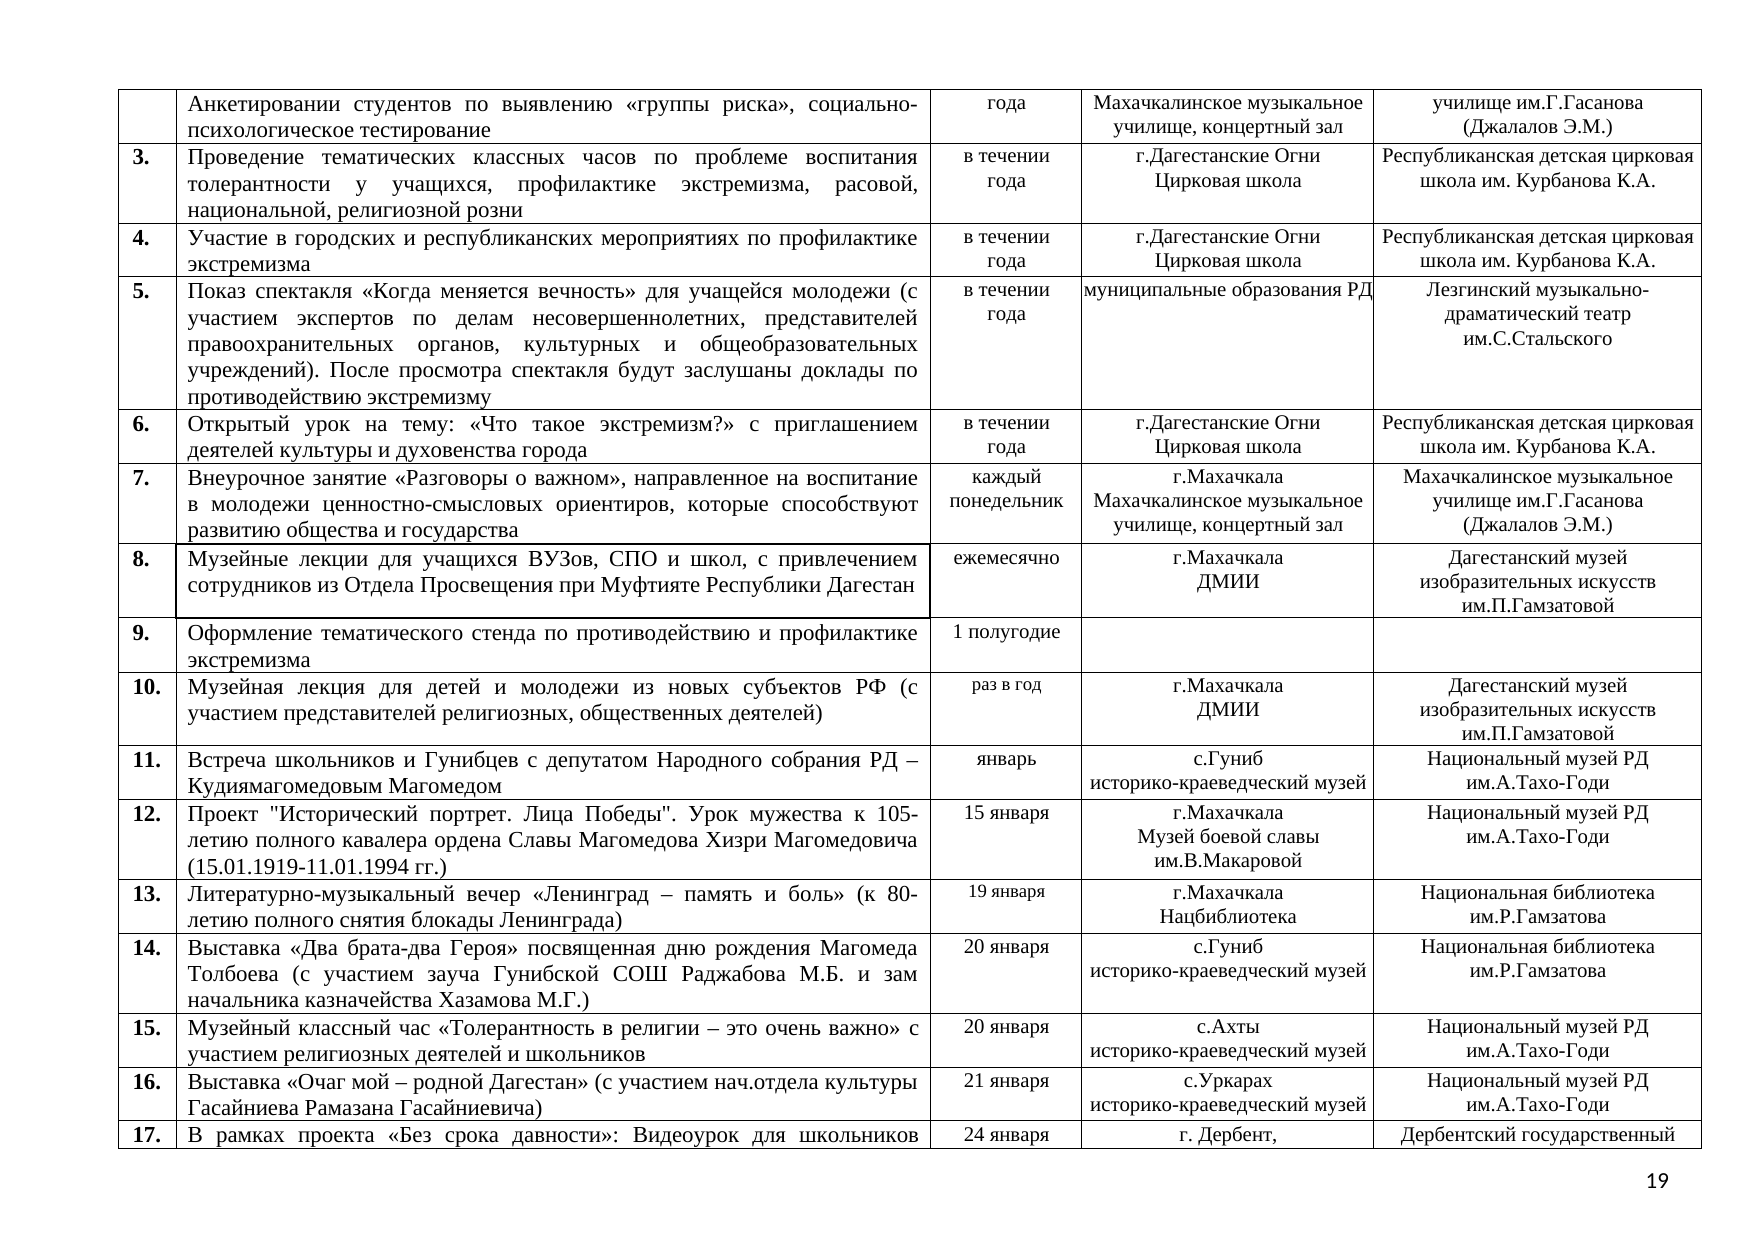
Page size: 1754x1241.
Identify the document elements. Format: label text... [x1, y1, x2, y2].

table_cell Показ спектакля «Когда меняется вечность» для учащейся молодежи (с участием экспертов по делам несовершеннолетних, представителей правоохранительных органов, культурных и общеобразовательных учреждений). После просмотра спектакля будут заслушаны доклады по противодействию экстремизму [177, 277, 930, 409]
table_cell [119, 746, 176, 799]
table_cell Музейные лекции для учащихся ВУЗов, СПО и школ, с привлечением сотрудников из Отдела Просвещения при Муфтияте Республики Дагестан [177, 545, 929, 617]
table_cell Проведение тематических классных часов по проблеме воспитания толерантности у учащихся, профилактике экстремизма, расовой, национальной, религиозной розни [177, 144, 930, 222]
table_cell Открытый урок на тему: «Что такое экстремизм?» с приглашением деятелей культуры и духовенства города [177, 410, 930, 463]
table_cell Музейный классный час «Толерантность в религии – это очень важно» с участием религиозных деятелей и школьников [177, 1014, 930, 1067]
table_cell Участие в городских и республиканских мероприятиях по профилактике экстремизма [177, 224, 930, 276]
table_cell [119, 934, 176, 1013]
table_cell с.Гуниб историко-краеведческий музей [1082, 746, 1373, 799]
table_cell Национальный музей РД им.А.Тахо-Годи [1374, 1068, 1701, 1120]
table_cell Выставка «Два брата-два Героя» посвященная дню рождения Магомеда Толбоева (с участием зауча Гунибской СОШ Раджабова М.Б. и зам начальника казначейства Хазамова М.Г.) [177, 934, 930, 1013]
table_cell с.Ахты историко-краеведческий музей [1082, 1014, 1373, 1067]
table_cell в течении года [931, 224, 1081, 276]
table_cell в течении года [931, 90, 1081, 142]
table_cell г.Махачкала ДМИИ [1082, 673, 1373, 745]
table_cell Национальный музей РД им.А.Тахо-Годи [1374, 800, 1701, 879]
table_cell [119, 144, 176, 222]
table_cell Республиканская детская цирковая школа им. Курбанова К.А. [1374, 410, 1701, 463]
table_cell муниципальные образования РД [1082, 277, 1373, 409]
table_cell [119, 410, 176, 463]
table_cell [119, 277, 176, 409]
table_cell г.Махачкала Нацбиблиотека [1082, 880, 1373, 933]
table_cell Оформление тематического стенда по противодействию и профилактике экстремизма [177, 619, 930, 672]
table_cell 15 января [931, 800, 1081, 879]
table_cell 24 января [931, 1121, 1081, 1148]
table_cell [119, 1014, 176, 1067]
table_cell в течении года [931, 410, 1081, 463]
table_cell г.Махачкала ДМИИ [1082, 544, 1373, 617]
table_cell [1374, 1121, 1701, 1148]
table_cell Выставка «Очаг мой – родной Дагестан» (с участием нач.отдела культуры Гасайниева Рамазана Гасайниевича) [177, 1068, 930, 1120]
table_cell Дагестанский музей изобразительных искусств им.П.Гамзатовой [1374, 544, 1701, 617]
table_cell Национальная библиотека им.Р.Гамзатова [1374, 880, 1701, 933]
table_cell [119, 880, 176, 933]
table_cell с.Уркарах историко-краеведческий музей [1082, 1068, 1373, 1120]
table_cell [1082, 618, 1373, 672]
table_cell г.Дагестанские Огни Цирковая школа [1082, 144, 1373, 222]
table_cell [119, 224, 176, 276]
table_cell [1374, 90, 1701, 142]
table_cell 20 января [931, 934, 1081, 1013]
table_cell каждый понедельник [931, 464, 1081, 543]
table_cell Встреча школьников и Гунибцев с депутатом Народного собрания РД – Кудиямагомедовым Магомедом [177, 746, 930, 799]
table_cell 19 января [931, 880, 1081, 933]
table_cell 20 января [931, 1014, 1081, 1067]
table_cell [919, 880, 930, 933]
table_cell 1 полугодие [931, 618, 1081, 672]
table_cell Проект "Исторический портрет. Лица Победы". Урок мужества к 105-летию полного кавалера ордена Славы Магомедова Хизри Магомедовича (15.01.1919-11.01.1994 гг.) [177, 800, 930, 879]
table_cell [119, 1068, 176, 1120]
table_cell Лезгинский музыкально-драматический театр им.С.Стальского [1374, 277, 1701, 409]
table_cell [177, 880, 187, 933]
table_cell [119, 544, 175, 617]
table_cell [119, 1121, 176, 1148]
table_cell в течении года [931, 277, 1081, 409]
table_cell [119, 464, 176, 543]
table_cell Республиканская детская цирковая школа им. Курбанова К.А. [1374, 144, 1701, 222]
table_cell [119, 90, 176, 142]
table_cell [177, 1121, 930, 1148]
table_cell г.Махачкала Махачкалинское музыкальное училище, концертный зал [1082, 464, 1373, 543]
table_cell раз в год [931, 673, 1081, 745]
table_cell [1374, 618, 1701, 672]
table_cell Национальный музей РД им.А.Тахо-Годи [1374, 746, 1701, 799]
table_cell г.Махачкала Музей боевой славы им.В.Макаровой [1082, 800, 1373, 879]
table_cell 21 января [931, 1068, 1081, 1120]
table_cell Республиканская детская цирковая школа им. Курбанова К.А. [1374, 224, 1701, 276]
table_cell [119, 618, 176, 672]
table_cell январь [931, 746, 1081, 799]
table_cell в течении года [931, 144, 1081, 222]
table_cell Махачкалинское музыкальное училище им.Г.Гасанова (Джалалов Э.М.) [1374, 464, 1701, 543]
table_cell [1082, 1121, 1373, 1148]
table_cell ежемесячно [931, 544, 1081, 617]
table_cell Внеурочное занятие «Разговоры о важном», направленное на воспитание в молодежи ценностно-смысловых ориентиров, которые способствуют развитию общества и государства [177, 464, 930, 543]
table_cell [119, 800, 176, 879]
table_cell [177, 90, 930, 142]
table_cell Музейная лекция для детей и молодежи из новых субъектов РФ (с участием представителей религиозных, общественных деятелей) [177, 673, 930, 745]
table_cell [1082, 90, 1373, 142]
table_cell г.Дагестанские Огни Цирковая школа [1082, 410, 1373, 463]
table_cell [119, 673, 176, 745]
table_cell Дагестанский музей изобразительных искусств им.П.Гамзатовой [1374, 673, 1701, 745]
table_cell г.Дагестанские Огни Цирковая школа [1082, 224, 1373, 276]
table_cell Национальный музей РД им.А.Тахо-Годи [1374, 1014, 1701, 1067]
table_cell Национальная библиотека им.Р.Гамзатова [1374, 934, 1701, 1013]
table_cell с.Гуниб историко-краеведческий музей [1082, 934, 1373, 1013]
